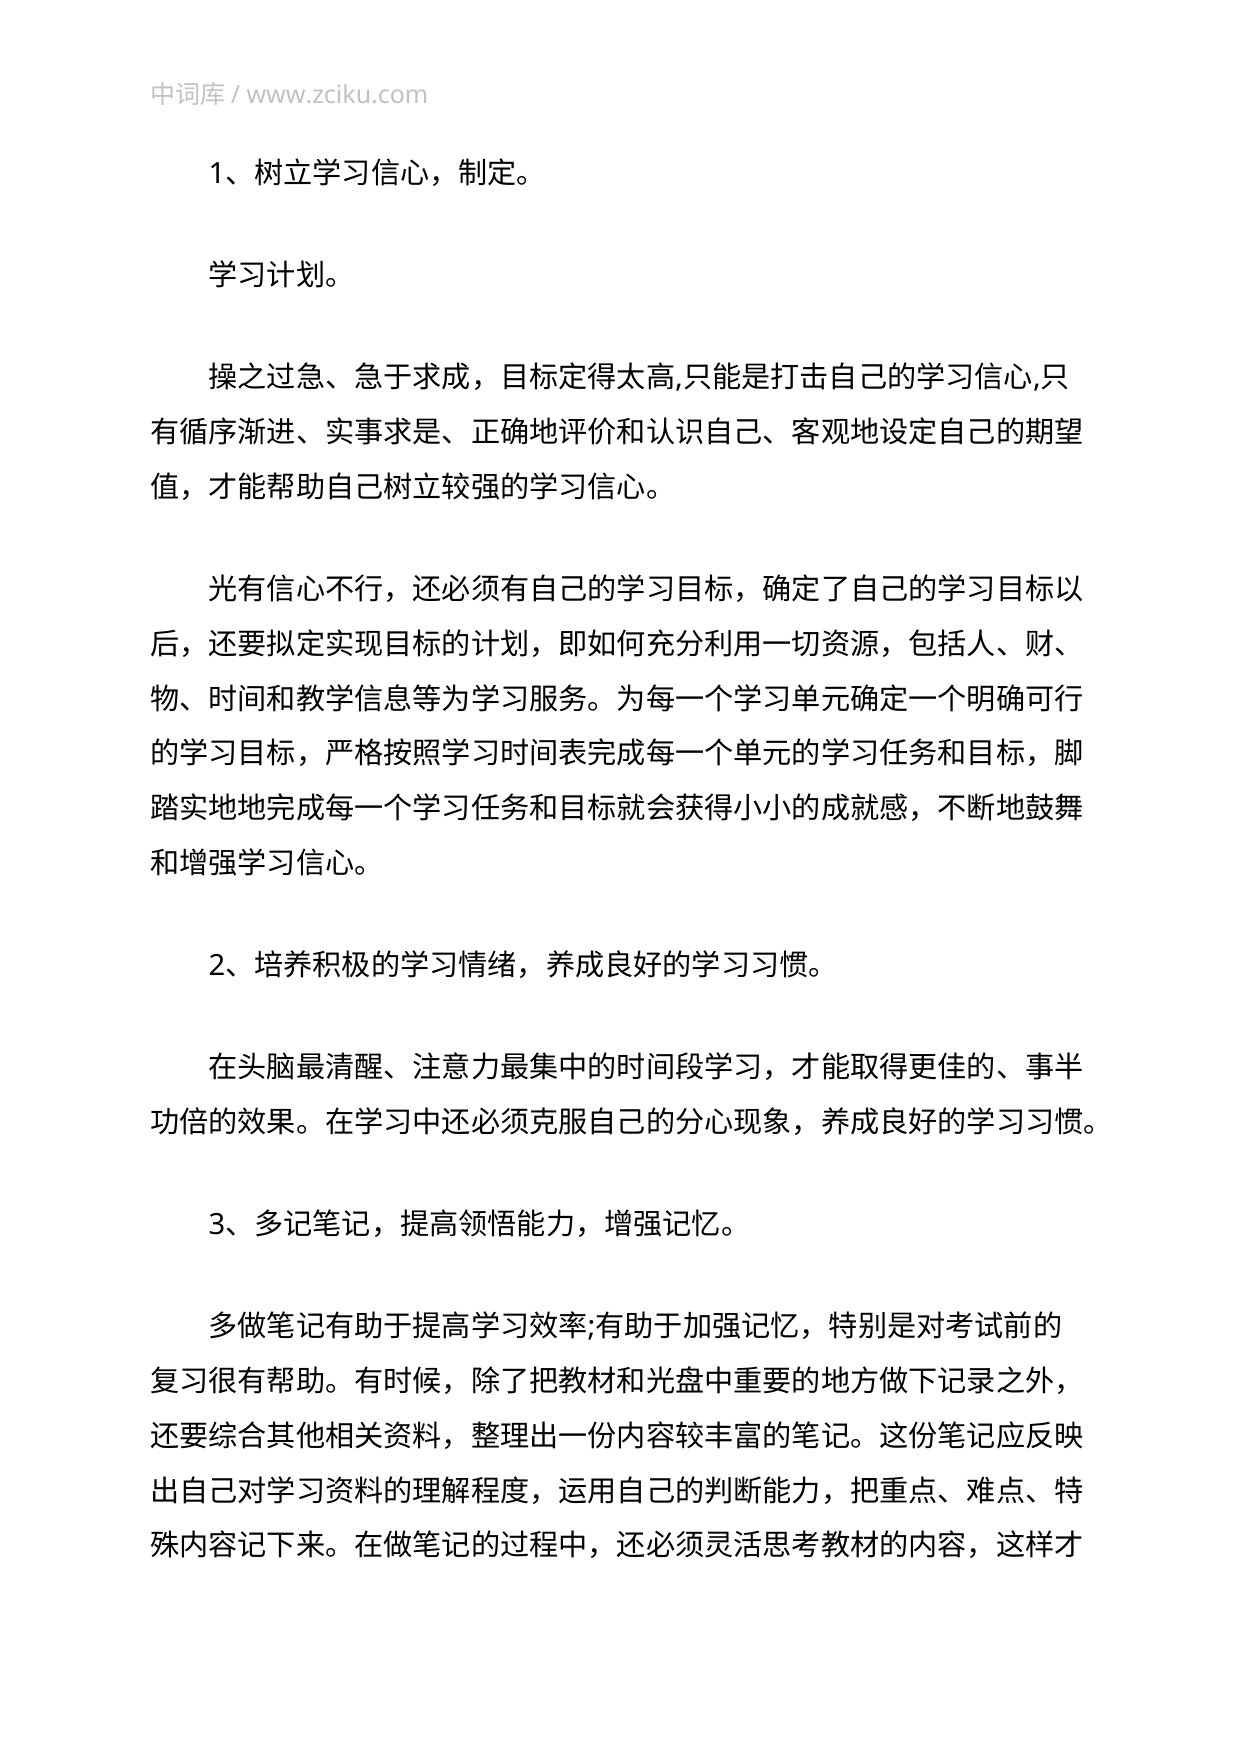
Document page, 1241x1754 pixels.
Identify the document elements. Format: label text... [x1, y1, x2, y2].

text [150, 1302, 1090, 1564]
text 光有信心不行，还必须有自己的学习目标，确定了自己的学习目标以后，还要拟定实现目标的计划，即如何充分利用一切资源，包括人、财、物、时间和教学信息等为学习服务。为每一个学习单元确定一个明确可行的学习目标，严格按照学习时间表完成每一个单元的学习任务和目标，脚踏实地地完成每一个学习任务和目标就会获得小小的成就感，不断地鼓舞和增强学习信心。 [150, 565, 1090, 882]
text 操之过急、急于求成，目标定得太高,只能是打击自己的学习信心,只有循序渐进、实事求是、正确地评价和认识自己、客观地设定自己的期望值，才能帮助自己树立较强的学习信心。 [150, 354, 1090, 506]
text 3、多记笔记，提高领悟能力，增强记忆。 [150, 1200, 1090, 1243]
text 在头脑最清醒、注意力最集中的时间段学习，才能取得更佳的、事半功倍的效果。在学习中还必须克服自己的分心现象，养成良好的学习习惯。 [150, 1044, 1090, 1141]
text 1、树立学习信心，制定。 [150, 150, 1090, 192]
text 2、培养积极的学习情绪，养成良好的学习习惯。 [150, 942, 1090, 984]
text 学习计划。 [150, 252, 1090, 294]
